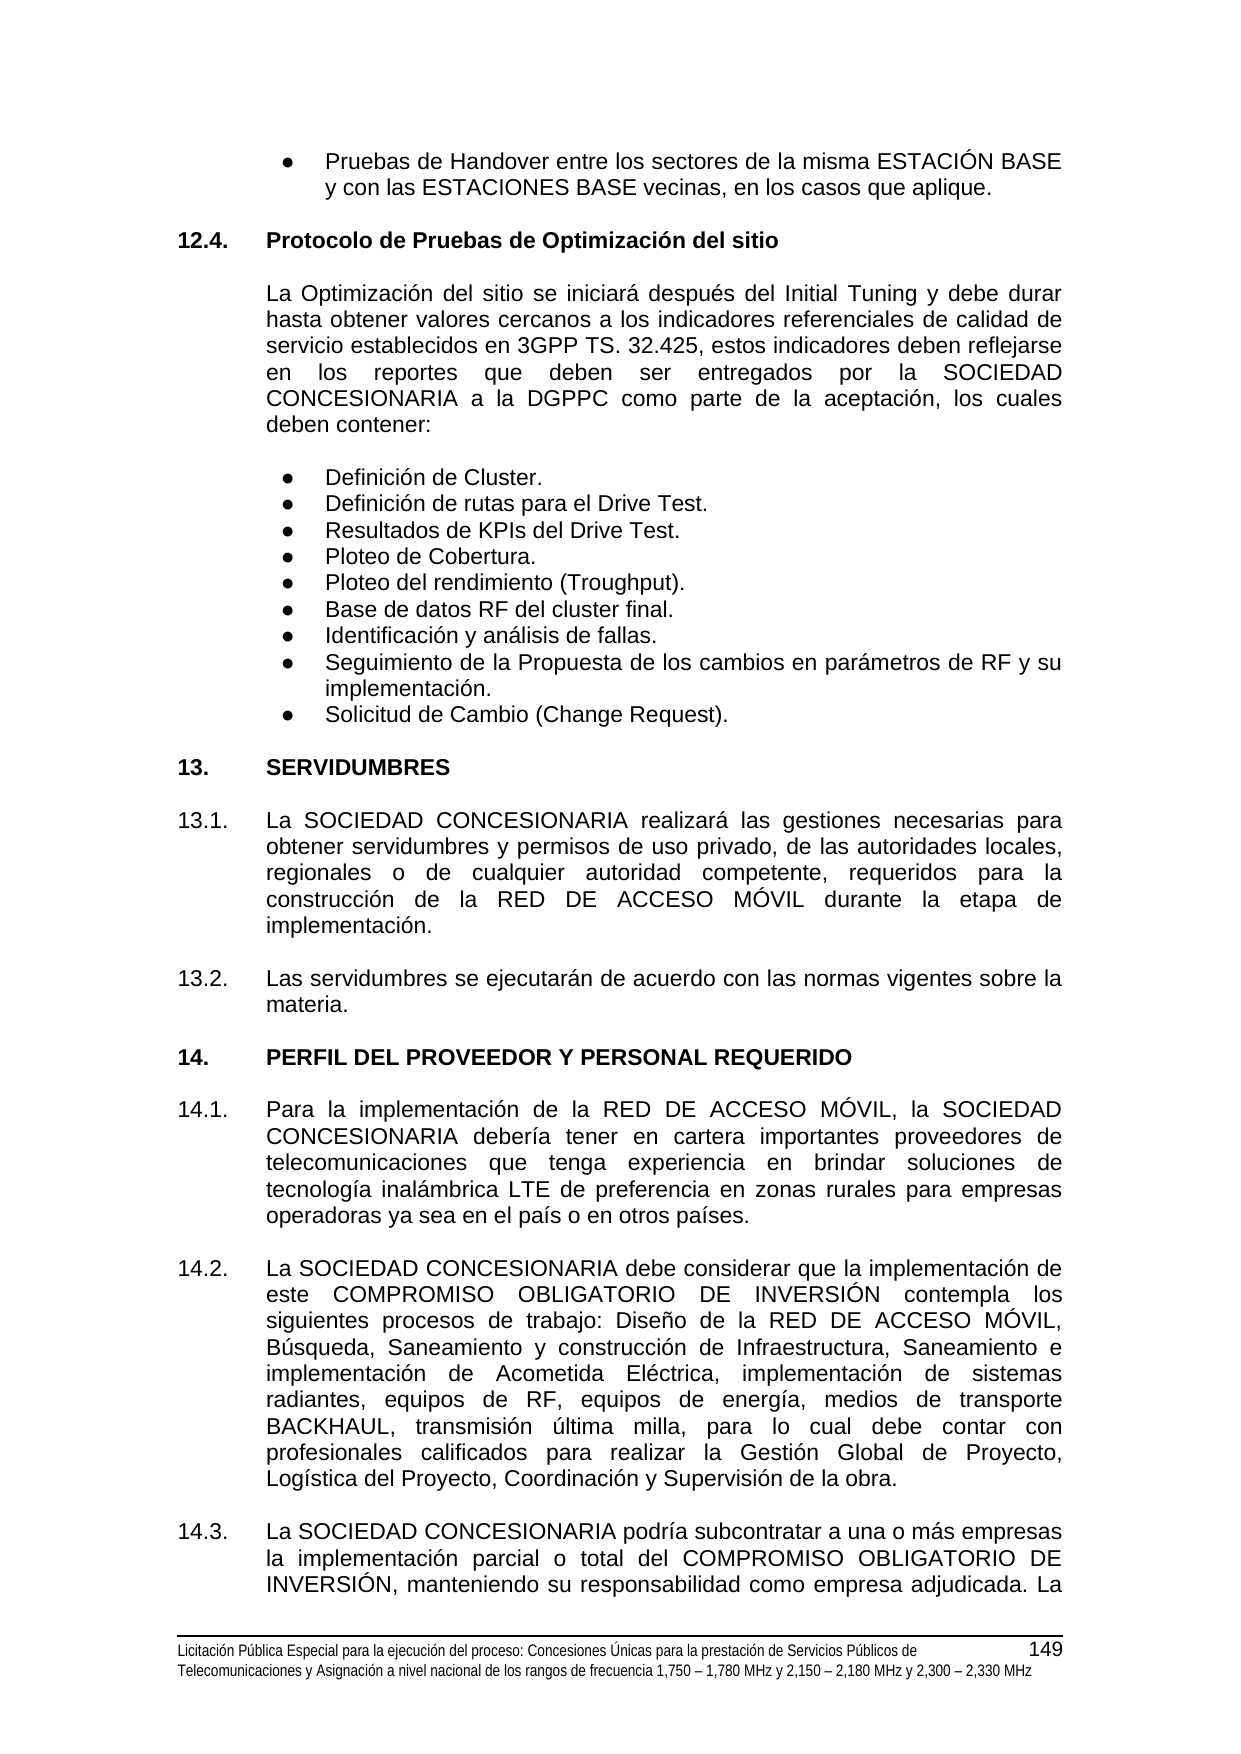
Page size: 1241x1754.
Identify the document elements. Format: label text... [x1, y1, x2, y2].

text 14.2. La SOCIEDAD CONCESIONARIA debe considerar que la implementación de este COMPROMISO OBLIGATORIO DE INVERSIÓN contempla los siguientes procesos de trabajo: Diseño de la RED DE ACCESO MÓVIL, Búsqueda, Saneamiento y construcción de Infraestructura, Saneamiento e implementación de Acometida Eléctrica, implementación de sistemas radiantes, equipos de RF, equipos de energía, medios de transporte BACKHAUL, transmisión última milla, para lo cual debe contar con profesionales calificados para realizar la Gestión Global de Proyecto, Logística del Proyecto, Coordinación y Supervisión de la obra. [177, 1254, 1063, 1492]
text 13.2. Las servidumbres se ejecutarán de acuerdo con las normas vigentes sobre la materia. [177, 965, 1063, 1017]
text ● Base de datos RF del cluster final. [281, 596, 1063, 622]
text ● Seguimiento de la Propuesta de los cambios en parámetros de RF y su implementación. [281, 648, 1063, 701]
text La Optimización del sitio se iniciará después del Initial Tuning y debe durar hasta obtener valores cercanos a los indicadores referenciales de calidad de servicio establecidos en 3GPP TS. 32.425, estos indicadores deben reflejarse en los reportes que deben ser entregados por la SOCIEDAD CONCESIONARIA a la DGPPC como parte de la aceptación, los cuales deben contener: [266, 279, 1063, 438]
text 12.4. Protocolo de Pruebas de Optimización del sitio [177, 227, 1063, 253]
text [177, 1518, 1063, 1597]
text 13. SERVIDUMBRES [177, 754, 1063, 780]
text ● Solicitud de Cambio (Change Request). [281, 701, 1063, 727]
text ● Identificación y análisis de fallas. [281, 622, 1063, 648]
text ● Pruebas de Handover entre los sectores de la misma ESTACIÓN BASE y con las ESTACIONES BASE vecinas, en los casos que aplique. [281, 148, 1063, 200]
text ● Definición de Cluster. [281, 464, 1063, 490]
text 14.1. Para la implementación de la RED DE ACCESO MÓVIL, la SOCIEDAD CONCESIONARIA debería tener en cartera importantes proveedores de telecomunicaciones que tenga experiencia en brindar soluciones de tecnología inalámbrica LTE de preferencia en zonas rurales para empresas operadoras ya sea en el país o en otros países. [177, 1096, 1063, 1228]
text ● Ploteo de Cobertura. [281, 543, 1063, 569]
text ● Resultados de KPIs del Drive Test. [281, 517, 1063, 543]
text 14. PERFIL DEL PROVEEDOR Y PERSONAL REQUERIDO [177, 1044, 1063, 1070]
text 13.1. La SOCIEDAD CONCESIONARIA realizará las gestiones necesarias para obtener servidumbres y permisos de uso privado, de las autoridades locales, regionales o de cualquier autoridad competente, requeridos para la construcción de la RED DE ACCESO MÓVIL durante la etapa de implementación. [177, 807, 1063, 938]
text ● Ploteo del rendimiento (Troughput). [281, 569, 1063, 596]
text ● Definición de rutas para el Drive Test. [281, 490, 1063, 517]
